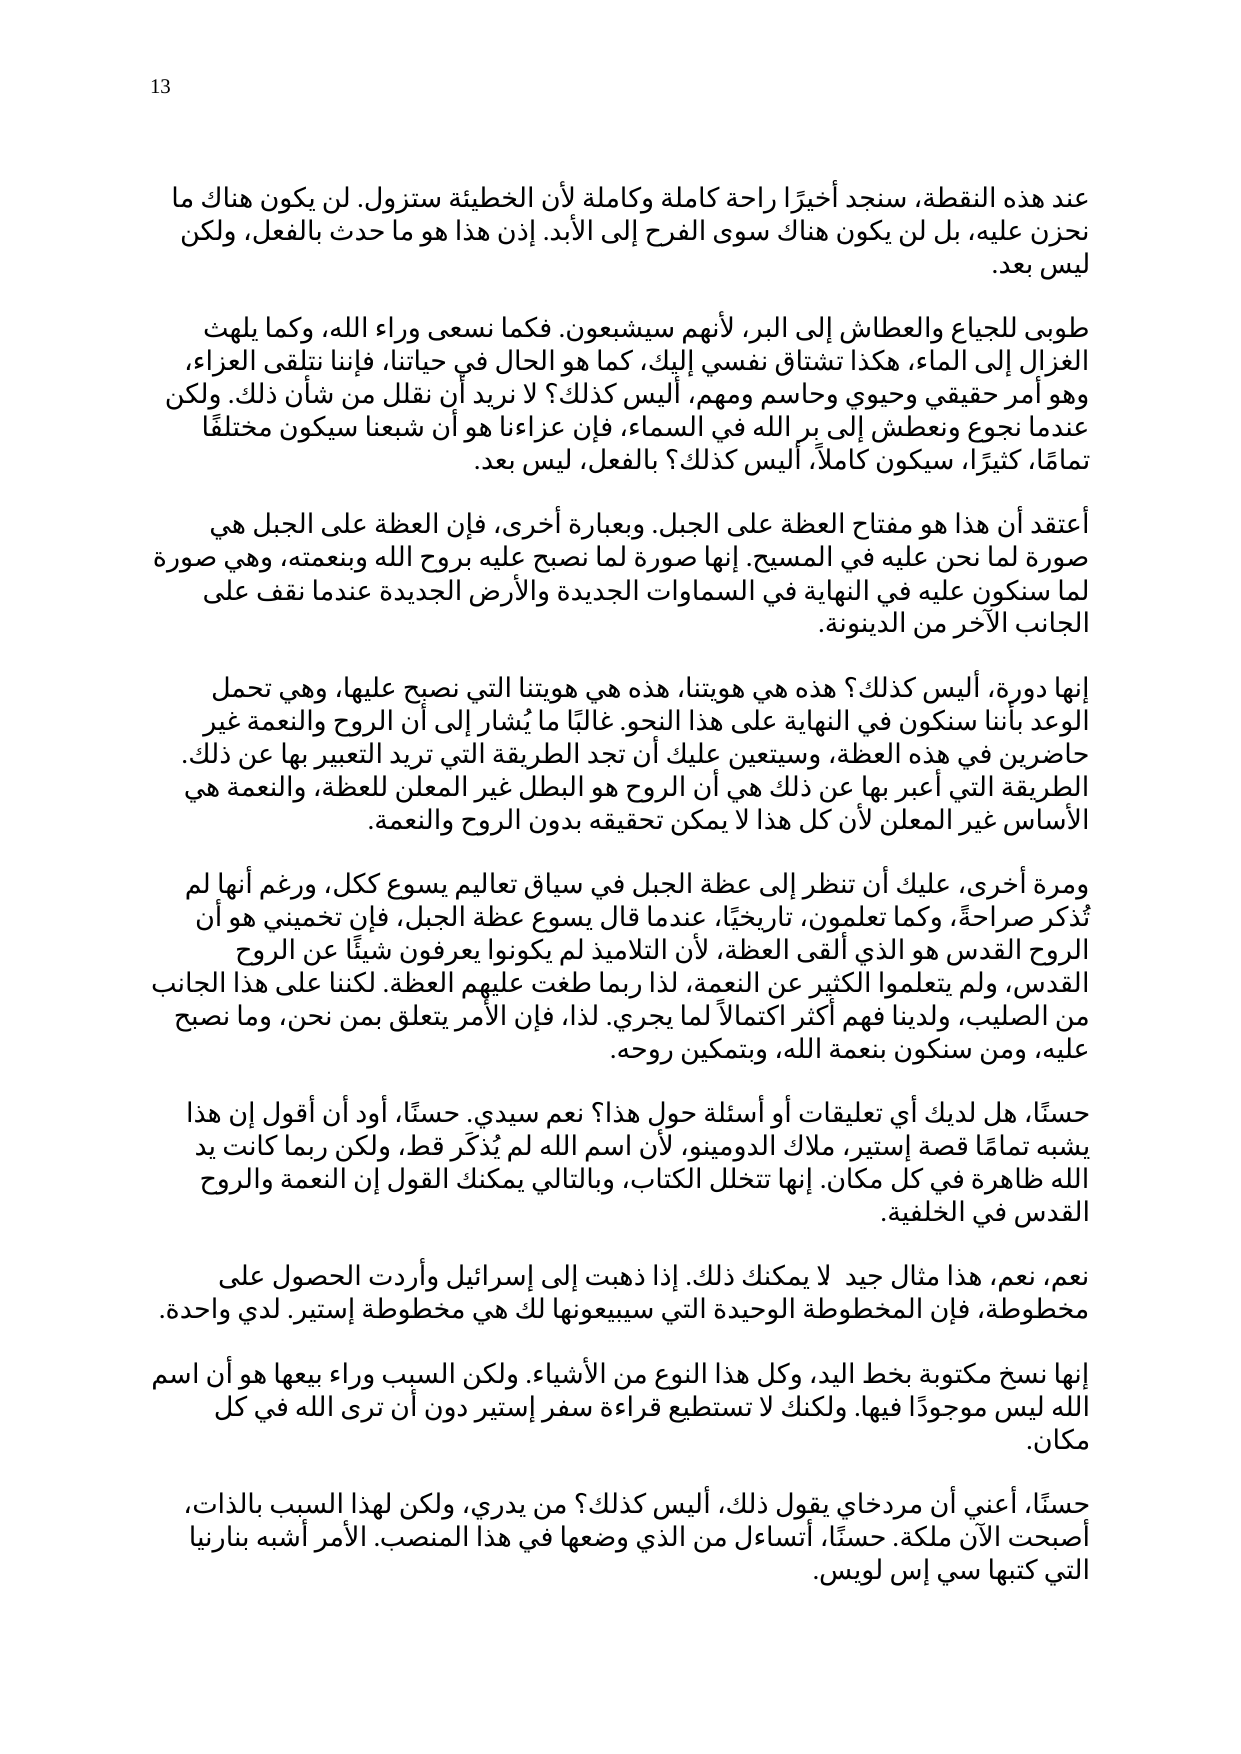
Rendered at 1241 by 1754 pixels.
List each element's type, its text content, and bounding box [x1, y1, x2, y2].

text حسنًا، أعني أن مردخاي يقول ذلك، أليس كذلك؟ من يدري، ولكن لهذا السبب بالذات، أصبحت الآن ملكة. حسنًا، أتساءل من الذي وضعها في هذا المنصب. الأمر أشبه بنارنيا التي كتبها سي إس لويس. [150, 1487, 1090, 1586]
text طوبى للجياع والعطاش إلى البر، لأنهم سيشبعون. فكما نسعى وراء الله، وكما يلهث الغزال إلى الماء، هكذا تشتاق نفسي إليك، كما هو الحال في حياتنا، فإننا نتلقى العزاء، وهو أمر حقيقي وحيوي وحاسم ومهم، أليس كذلك؟ لا نريد أن نقلل من شأن ذلك. ولكن عندما نجوع ونعطش إلى بر الله في السماء، فإن عزاءنا هو أن شبعنا سيكون مختلفًا تمامًا، كثيرًا، سيكون كاملاً، أليس كذلك؟ بالفعل، ليس بعد. [150, 311, 1090, 476]
text إنها نسخ مكتوبة بخط اليد، وكل هذا النوع من الأشياء. ولكن السبب وراء بيعها هو أن اسم الله ليس موجودًا فيها. ولكنك لا تستطيع قراءة سفر إستير دون أن ترى الله في كل مكان. [150, 1357, 1090, 1456]
text نعم، نعم، هذا مثال جيد. لا يمكنك ذلك. إذا ذهبت إلى إسرائيل وأردت الحصول على مخطوطة، فإن المخطوطة الوحيدة التي سيبيعونها لك هي مخطوطة إستير. لدي واحدة. [150, 1259, 1090, 1326]
text حسنًا، هل لديك أي تعليقات أو أسئلة حول هذا؟ نعم سيدي. حسنًا، أود أن أقول إن هذا يشبه تمامًا قصة إستير، ملاك الدومينو، لأن اسم الله لم يُذكَر قط، ولكن ربما كانت يد الله ظاهرة في كل مكان. إنها تتخلل الكتاب، وبالتالي يمكنك القول إن النعمة والروح القدس في الخلفية. [150, 1096, 1090, 1228]
text إنها دورة، أليس كذلك؟ هذه هي هويتنا، هذه هي هويتنا التي نصبح عليها، وهي تحمل الوعد بأننا سنكون في النهاية على هذا النحو. غالبًا ما يُشار إلى أن الروح والنعمة غير حاضرين في هذه العظة، وسيتعين عليك أن تجد الطريقة التي تريد التعبير بها عن ذلك. الطريقة التي أعبر بها عن ذلك هي أن الروح هو البطل غير المعلن للعظة، والنعمة هي الأساس غير المعلن لأن كل هذا لا يمكن تحقيقه بدون الروح والنعمة. [150, 671, 1090, 836]
text عند هذه النقطة، سنجد أخيرًا راحة كاملة وكاملة لأن الخطيئة ستزول. لن يكون هناك ما نحزن عليه، بل لن يكون هناك سوى الفرح إلى الأبد. إذن هذا هو ما حدث بالفعل، ولكن ليس بعد. [150, 181, 1090, 280]
text ومرة أخرى، عليك أن تنظر إلى عظة الجبل في سياق تعاليم يسوع ككل، ورغم أنها لم تُذكر صراحةً، وكما تعلمون، تاريخيًا، عندما قال يسوع عظة الجبل، فإن تخميني هو أن الروح القدس هو الذي ألقى العظة، لأن التلاميذ لم يكونوا يعرفون شيئًا عن الروح القدس، ولم يتعلموا الكثير عن النعمة، لذا ربما طغت عليهم العظة. لكننا على هذا الجانب من الصليب، ولدينا فهم أكثر اكتمالاً لما يجري. لذا، فإن الأمر يتعلق بمن نحن، وما نصبح عليه، ومن سنكون بنعمة الله، وبتمكين روحه. [150, 867, 1090, 1065]
text أعتقد أن هذا هو مفتاح العظة على الجبل. وبعبارة أخرى، فإن العظة على الجبل هي صورة لما نحن عليه في المسيح. إنها صورة لما نصبح عليه بروح الله وبنعمته، وهي صورة لما سنكون عليه في النهاية في السماوات الجديدة والأرض الجديدة عندما نقف على الجانب الآخر من الدينونة. [150, 508, 1090, 640]
